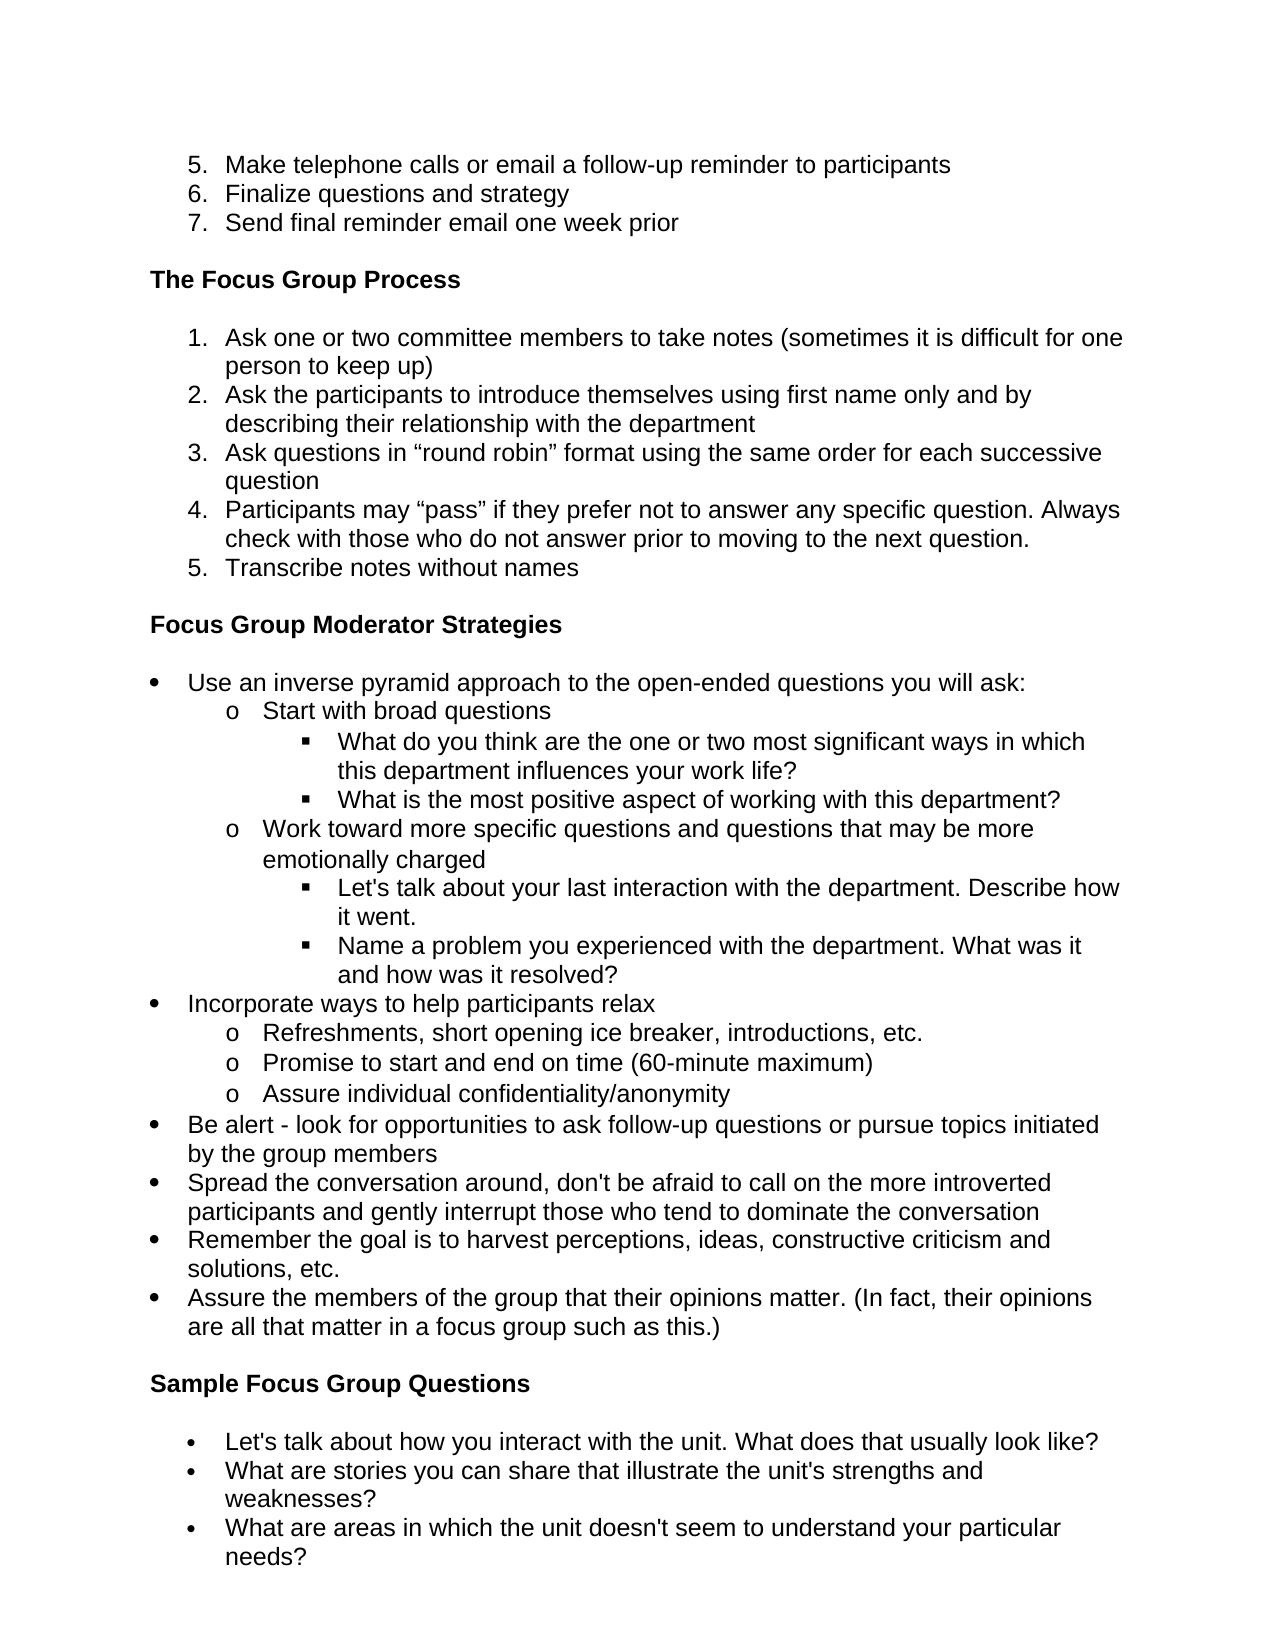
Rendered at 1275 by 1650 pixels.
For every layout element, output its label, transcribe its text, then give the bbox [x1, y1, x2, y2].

list Make telephone calls or email a follow-up reminder to participants [187, 150, 1125, 179]
list Send final reminder email one week prior [187, 207, 1125, 236]
list Remember the goal is to harvest perceptions, ideas, constructive criticism and solutions, etc. [150, 1226, 1125, 1283]
list Let's talk about how you interact with the unit. What does that usually look like? [187, 1427, 1125, 1456]
list What are stories you can share that illustrate the unit's strengths and weaknesses? [187, 1456, 1125, 1513]
list Be alert - look for opportunities to ask follow-up questions or pursue topics initiated by the group members [150, 1110, 1125, 1168]
list Ask questions in “round robin” format using the same order for each successive question [187, 437, 1125, 495]
list Let's talk about your last interaction with the department. Describe how it went. [300, 873, 1125, 931]
list Finalize questions and strategy [187, 179, 1125, 207]
text The Focus Group Process [150, 265, 1125, 294]
list Transcribe notes without names [187, 552, 1125, 581]
list Refreshments, short opening ice breaker, introductions, etc. [225, 1017, 1125, 1048]
list Incorporate ways to help participants relax [150, 989, 1125, 1017]
list What are areas in which the unit doesn't seem to understand your particular needs? [187, 1513, 1125, 1571]
list Promise to start and end on time (60-minute maximum) [225, 1048, 1125, 1079]
list Ask one or two committee members to take notes (sometimes it is difficult for one person to keep up) [187, 322, 1125, 380]
list Assure individual confidentiality/anonymity [225, 1079, 1125, 1110]
text Focus Group Moderator Strategies [150, 610, 1125, 639]
text Sample Focus Group Questions [150, 1369, 1125, 1398]
list Assure the members of the group that their opinions matter. (In fact, their opinions are all that matter in a focus group such as this.) [150, 1283, 1125, 1341]
list Ask the participants to introduce themselves using first name only and by describing their relationship with the department [187, 380, 1125, 437]
list Participants may “pass” if they prefer not to answer any specific question. Always check with those who do not answer prior to moving to the next question. [187, 495, 1125, 552]
list What is the most positive aspect of working with this department? [300, 785, 1125, 814]
list What do you think are the one or two most significant ways in which this department influences your work life? [300, 727, 1125, 785]
list Start with broad questions [225, 696, 1125, 727]
list Work toward more specific questions and questions that may be more emotionally charged [225, 814, 1125, 873]
list Name a problem you experienced with the department. What was it and how was it resolved? [300, 931, 1125, 989]
list Spread the conversation around, don't be afraid to call on the more introverted participants and gently interrupt those who tend to dominate the conversation [150, 1168, 1125, 1226]
list Use an inverse pyramid approach to the open-ended questions you will ask: [150, 667, 1125, 696]
